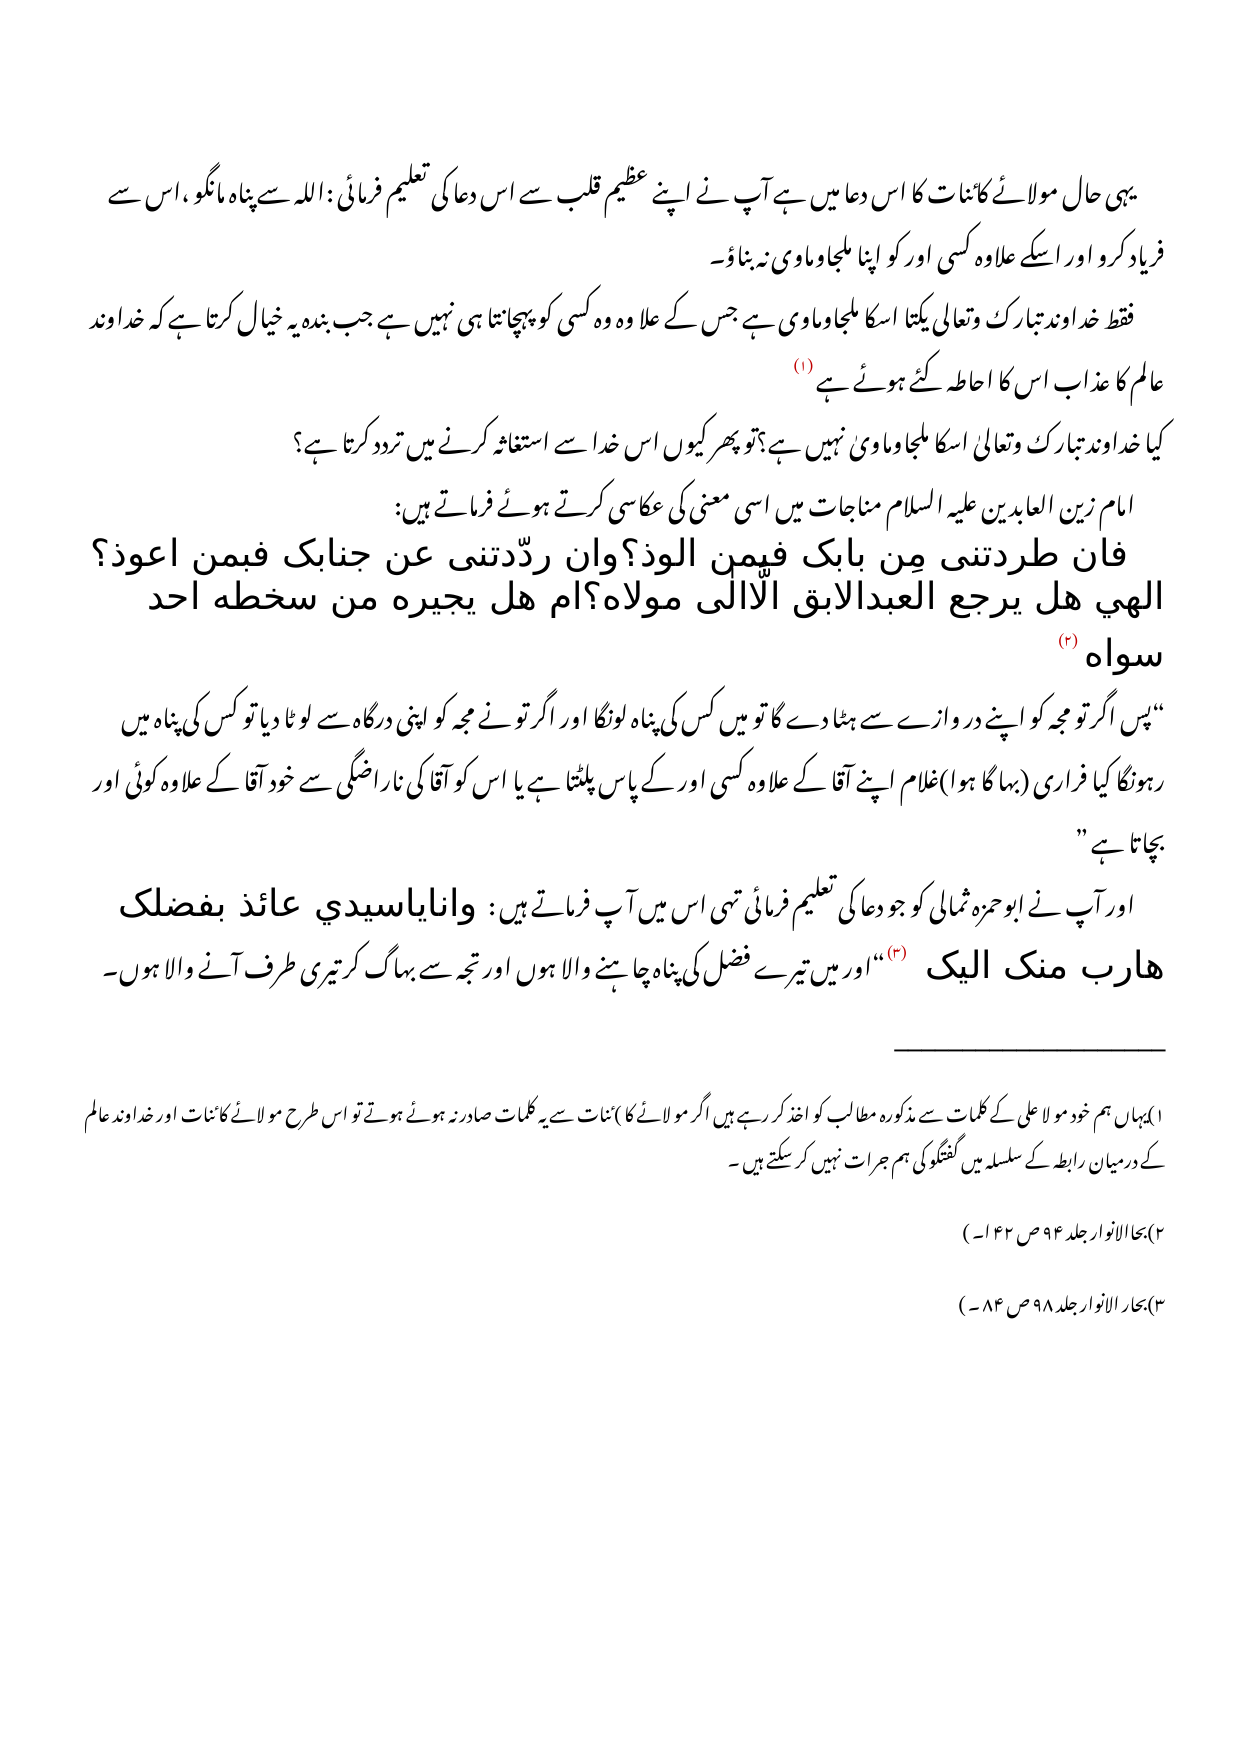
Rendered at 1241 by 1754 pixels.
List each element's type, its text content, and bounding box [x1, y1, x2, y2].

text ١)یہاں ہم خود مو لا علی کے کلمات سے مذکورہ مطالب کو اخذ کر رہے ہيں اگر مو لائے کا ) ئنات سے یہ کلمات صادر نہ ہوئے ہوتے تو اس طرح مو لائے کا ئنات اور خداوند عالم کے درميان رابطہ کے سلسلہ ميں گفتگو کی ہم جرات نہيں کر سکتے ہيں ۔ [75, 1086, 1165, 1180]
text فان طردتنی مِن بابک فبمن الوذ؟وان ردّدتنی عن جنابک فبمن اعوذ؟الهي هل یرجع العبدالابق الَّاالٰی مولاه؟ام هل یجيره من سخطه احد سواه (٢) “پس اگر تو مجه کو اپنے در وازے سے ہڻا دے گا تو ميں کس کی پناہ لونگا اور اگر تو نے مجه کو اپنی درگاہ سے لو ڻا دیا تو کس کی پناہ ميں رہونگا کيا فراری (بها گا ہوا)غلام اپنے آقا کے علاوہ کسی اور کے پاس پلڻتا ہے یا اس کو آقا کی ناراضگی سے خود آقا کے علاوہ کوئی اور بچاتا ہے ” [75, 531, 1165, 868]
text یہی حال مولائے کائنات کا اس دعا ميں ہے آپ نے اپنے عظيم قلب سے اس دعا کی تعليم فرمائی :الله سے پناہ مانگو ،اس سے فریاد کرو اور اسکے علاوہ کسی اور کو اپنا ملجاوماوی نہ بناؤ۔ [75, 156, 1165, 281]
text ٣)بحار الانوار جلد ٩٨ ص ٨۴ ۔ ) [75, 1277, 1165, 1324]
text فقط خداوند تبارک وتعالی یکتا اسکا ملجاوماوی ہے جس کے علا وہ وہ کسی کو پہچانتا ہی نہيں ہے جب بندہ یہ خيال کرتا ہے کہ خداوند عالم کا عذاب اس کا احاطہ کئے ہوئے ہے (١) کيا خداوند تبارک وتعالیٰ اسکا ملجاوماویٰ نہيں ہے؟تو پھر کيوں اس خدا سے استغاثہ کرنے ميں تردد کرتا ہے؟ [75, 281, 1165, 469]
text ٢)بحاالانوار جلد ٩۴ ص ۴٢ ا۔ ) [75, 1205, 1165, 1252]
text ____________________ [75, 993, 1165, 1061]
text اور آپ نے ابوحمزہ ثمالی کو جو دعا کی تعليم فرمائی تهی اس ميں آ پ فرماتے ہيں : وانایاسيدي عائذ بفضلک هارب منک اليک (٣) “اور ميں تيرے فضل کی پناہ چا ہنے والا ہوں اور تجه سے بهاگ کر تيری طرف آنے والا ہوں۔ [75, 868, 1165, 993]
text امام زین العابدین عليہ السلام مناجات ميں اسی معنی کی عکاسی کرتے ہوئے فرماتے ہيں: [75, 469, 1165, 531]
